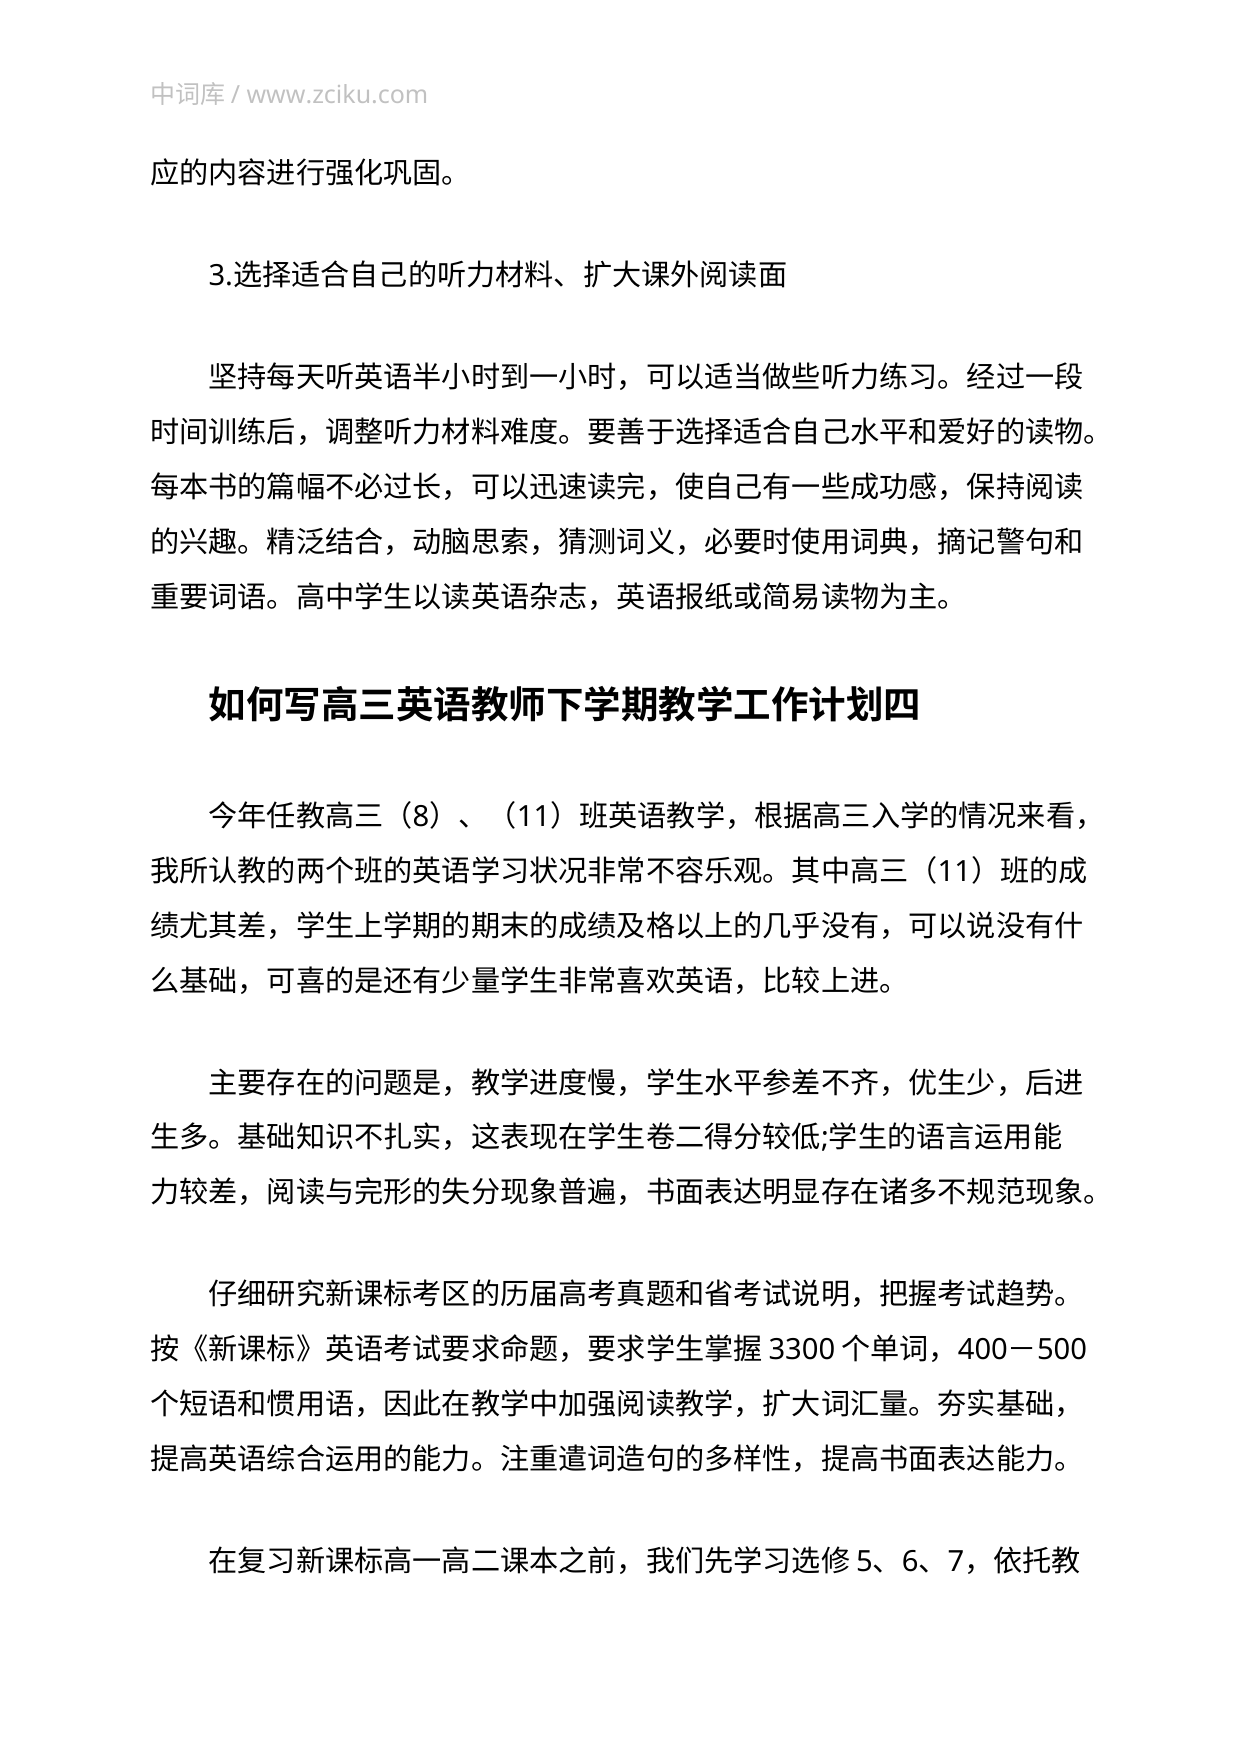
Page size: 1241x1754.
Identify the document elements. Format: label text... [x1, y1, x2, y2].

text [150, 150, 1090, 192]
text 如何写高三英语教师下学期教学工作计划四 [150, 675, 1090, 729]
text 主要存在的问题是，教学进度慢，学生水平参差不齐，优生少，后进生多。基础知识不扎实，这表现在学生卷二得分较低;学生的语言运用能力较差，阅读与完形的失分现象普遍，书面表达明显存在诸多不规范现象。 [150, 1059, 1090, 1211]
text 3.选择适合自己的听力材料、扩大课外阅读面 [150, 252, 1090, 294]
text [150, 1537, 1090, 1580]
text 仔细研究新课标考区的历届高考真题和省考试说明，把握考试趋势。按《新课标》英语考试要求命题，要求学生掌握3300个单词，400－500个短语和惯用语，因此在教学中加强阅读教学，扩大词汇量。夯实基础，提高英语综合运用的能力。注重遣词造句的多样性，提高书面表达能力。 [150, 1271, 1090, 1478]
text 坚持每天听英语半小时到一小时，可以适当做些听力练习。经过一段时间训练后，调整听力材料难度。要善于选择适合自己水平和爱好的读物。每本书的篇幅不必过长，可以迅速读完，使自己有一些成功感，保持阅读的兴趣。精泛结合，动脑思索，猜测词义，必要时使用词典，摘记警句和重要词语。高中学生以读英语杂志，英语报纸或简易读物为主。 [150, 354, 1090, 616]
text 今年任教高三（8）、（11）班英语教学，根据高三入学的情况来看，我所认教的两个班的英语学习状况非常不容乐观。其中高三（11）班的成绩尤其差，学生上学期的期末的成绩及格以上的几乎没有，可以说没有什么基础，可喜的是还有少量学生非常喜欢英语，比较上进。 [150, 792, 1090, 1000]
